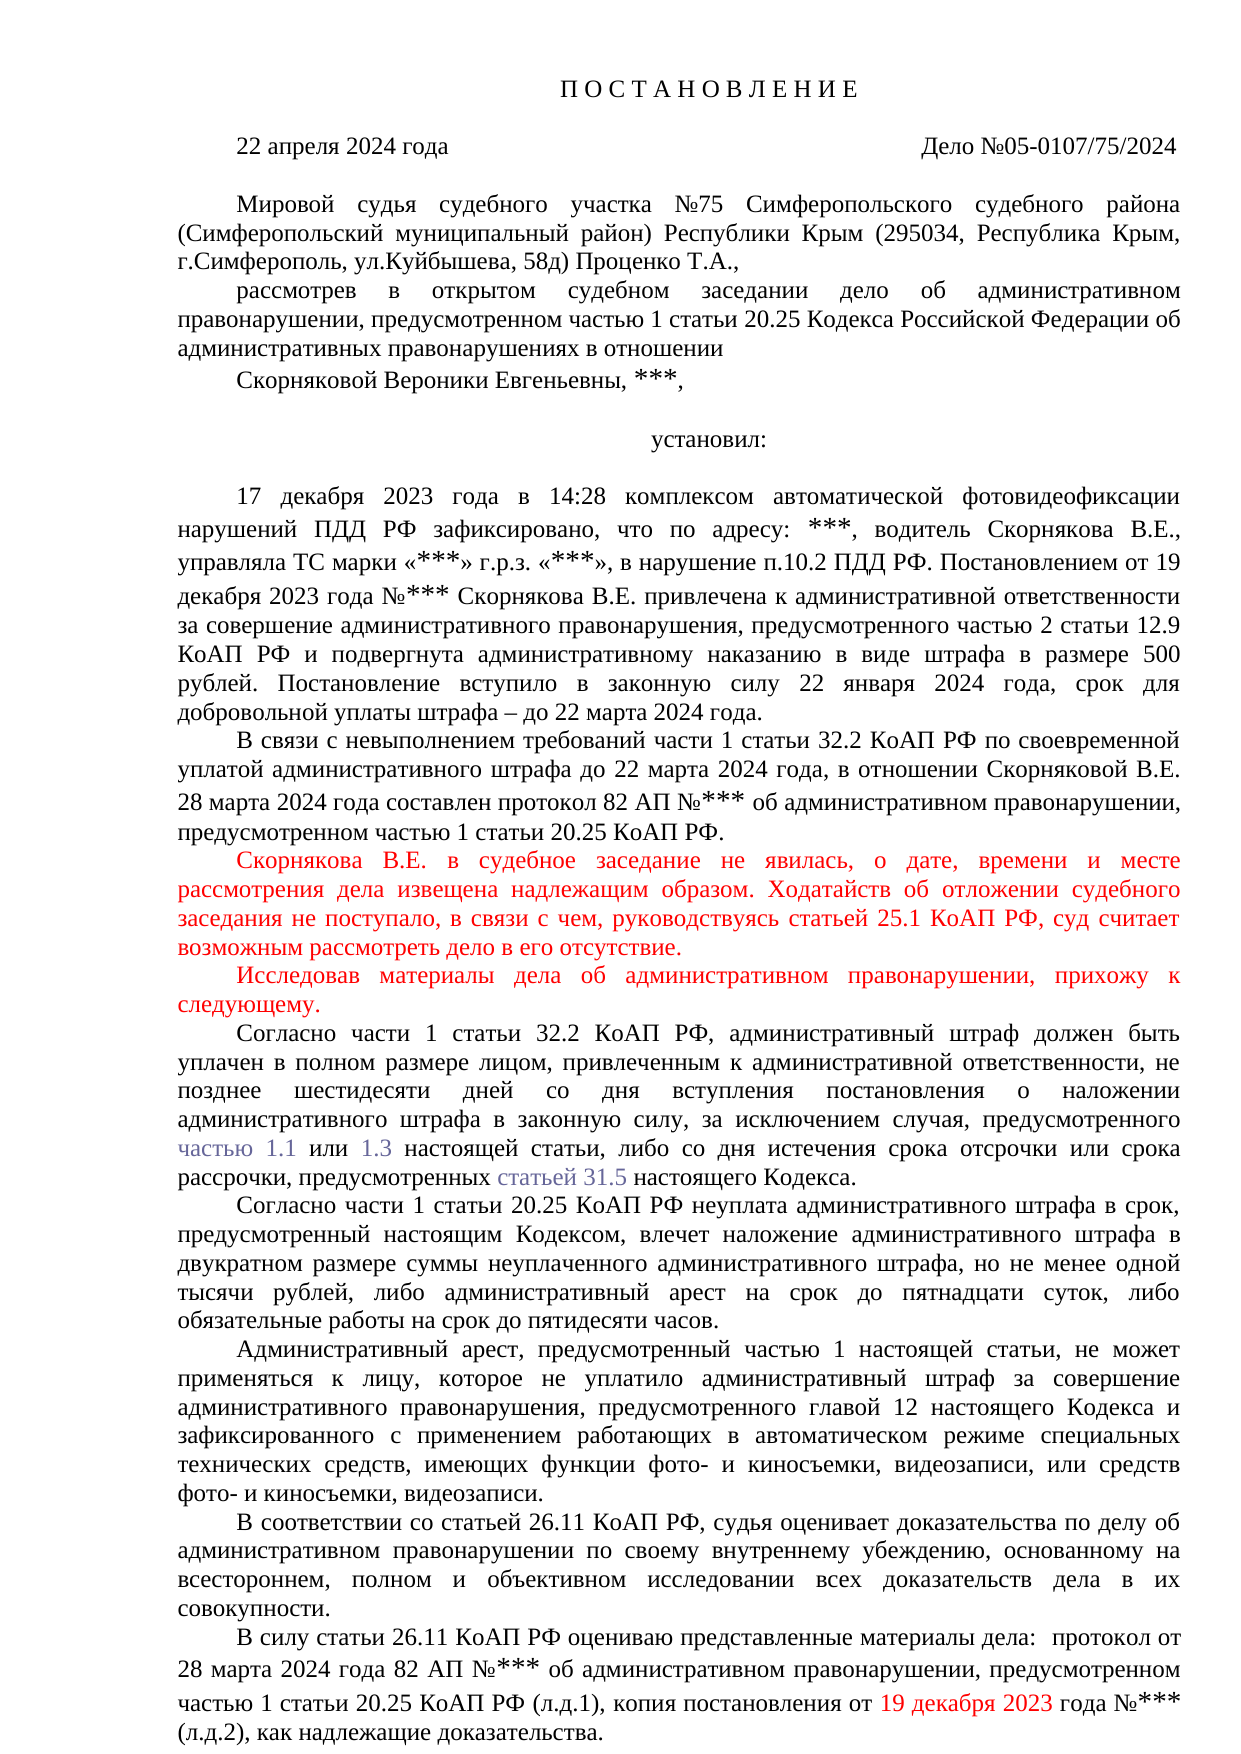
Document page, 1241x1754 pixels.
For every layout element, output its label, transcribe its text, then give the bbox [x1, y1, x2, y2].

text В соответствии со статьей 26.11 КоАП РФ, судья оценивает доказательства по делу об административном правонарушении по своему внутреннему убеждению, основанному на всестороннем, полном и объективном исследовании всех доказательств дела в их совокупности. [177, 1507, 1181, 1622]
text Мировой судья судебного участка №75 Симферопольского судебного района (Симферопольский муниципальный район) Республики Крым (295034, Республика Крым, г.Симферополь, ул.Куйбышева, 58д) Проценко Т.А., [177, 189, 1181, 275]
text Исследовав материалы дела об административном правонарушении, прихожу к следующему. [177, 960, 1181, 1018]
text 22 апреля 2024 года Дело №05-0107/75/2024 [177, 131, 1181, 160]
title П О С Т А Н О В Л Е Н И Е [177, 74, 1181, 103]
text Согласно части 1 статьи 20.25 КоАП РФ неуплата административного штрафа в срок, предусмотренный настоящим Кодексом, влечет наложение административного штрафа в двукратном размере суммы неуплаченного административного штрафа, но не менее одной тысячи рублей, либо административный арест на срок до пятнадцати суток, либо обязательные работы на срок до пятидесяти часов. [177, 1190, 1181, 1334]
text Согласно части 1 статьи 32.2 КоАП РФ, административный штраф должен быть уплачен в полном размере лицом, привлеченным к административной ответственности, не позднее шестидесяти дней со дня вступления постановления о наложении административного штрафа в законную силу, за исключением случая, предусмотренного частью 1.1 или 1.3 настоящей статьи, либо со дня истечения срока отсрочки или срока рассрочки, предусмотренных статьей 31.5 настоящего Кодекса. [177, 1018, 1181, 1190]
text установил: [177, 424, 1181, 452]
text Скорняковой Вероники Евгеньевны, ***, [177, 361, 1181, 395]
text рассмотрев в открытом судебном заседании дело об административном правонарушении, предусмотренном частью 1 статьи 20.25 Кодекса Российской Федерации об административных правонарушениях в отношении [177, 275, 1181, 361]
text Административный арест, предусмотренный частью 1 настоящей статьи, не может применяться к лицу, которое не уплатило административный штраф за совершение административного правонарушения, предусмотренного главой 12 настоящего Кодекса и зафиксированного с применением работающих в автоматическом режиме специальных технических средств, имеющих функции фото- и киносъемки, видеозаписи, или средств фото- и киносъемки, видеозаписи. [177, 1334, 1181, 1507]
text В силу статьи 26.11 КоАП РФ оцениваю представленные материалы дела: протокол от 28 марта 2024 года 82 АП №*** об административном правонарушении, предусмотренном частью 1 статьи 20.25 КоАП РФ (л.д.1), копия постановления от 19 декабря 2023 года №*** (л.д.2), как надлежащие доказательства. [177, 1622, 1181, 1746]
text Скорнякова В.Е. в судебное заседание не явилась, о дате, времени и месте рассмотрения дела извещена надлежащим образом. Ходатайств об отложении судебного заседания не поступало, в связи с чем, руководствуясь статьей 25.1 КоАП РФ, суд считает возможным рассмотреть дело в его отсутствие. [177, 845, 1181, 960]
text 17 декабря 2023 года в 14:28 комплексом автоматической фотовидеофиксации нарушений ПДД РФ зафиксировано, что по адресу: ***, водитель Скорнякова В.Е., управляла ТС марки «***» г.р.з. «***», в нарушение п.10.2 ПДД РФ. Постановлением от 19 декабря 2023 года №*** Скорнякова В.Е. привлечена к административной ответственности за совершение административного правонарушения, предусмотренного частью 2 статьи 12.9 КоАП РФ и подвергнута административному наказанию в виде штрафа в размере 500 рублей. Постановление вступило в законную силу 22 января 2024 года, срок для добровольной уплаты штрафа – до 22 марта 2024 года. [177, 481, 1181, 726]
text В связи с невыполнением требований части 1 статьи 32.2 КоАП РФ по своевременной уплатой административного штрафа до 22 марта 2024 года, в отношении Скорняковой В.Е. 28 марта 2024 года составлен протокол 82 АП №*** об административном правонарушении, предусмотренном частью 1 статьи 20.25 КоАП РФ. [177, 726, 1181, 845]
